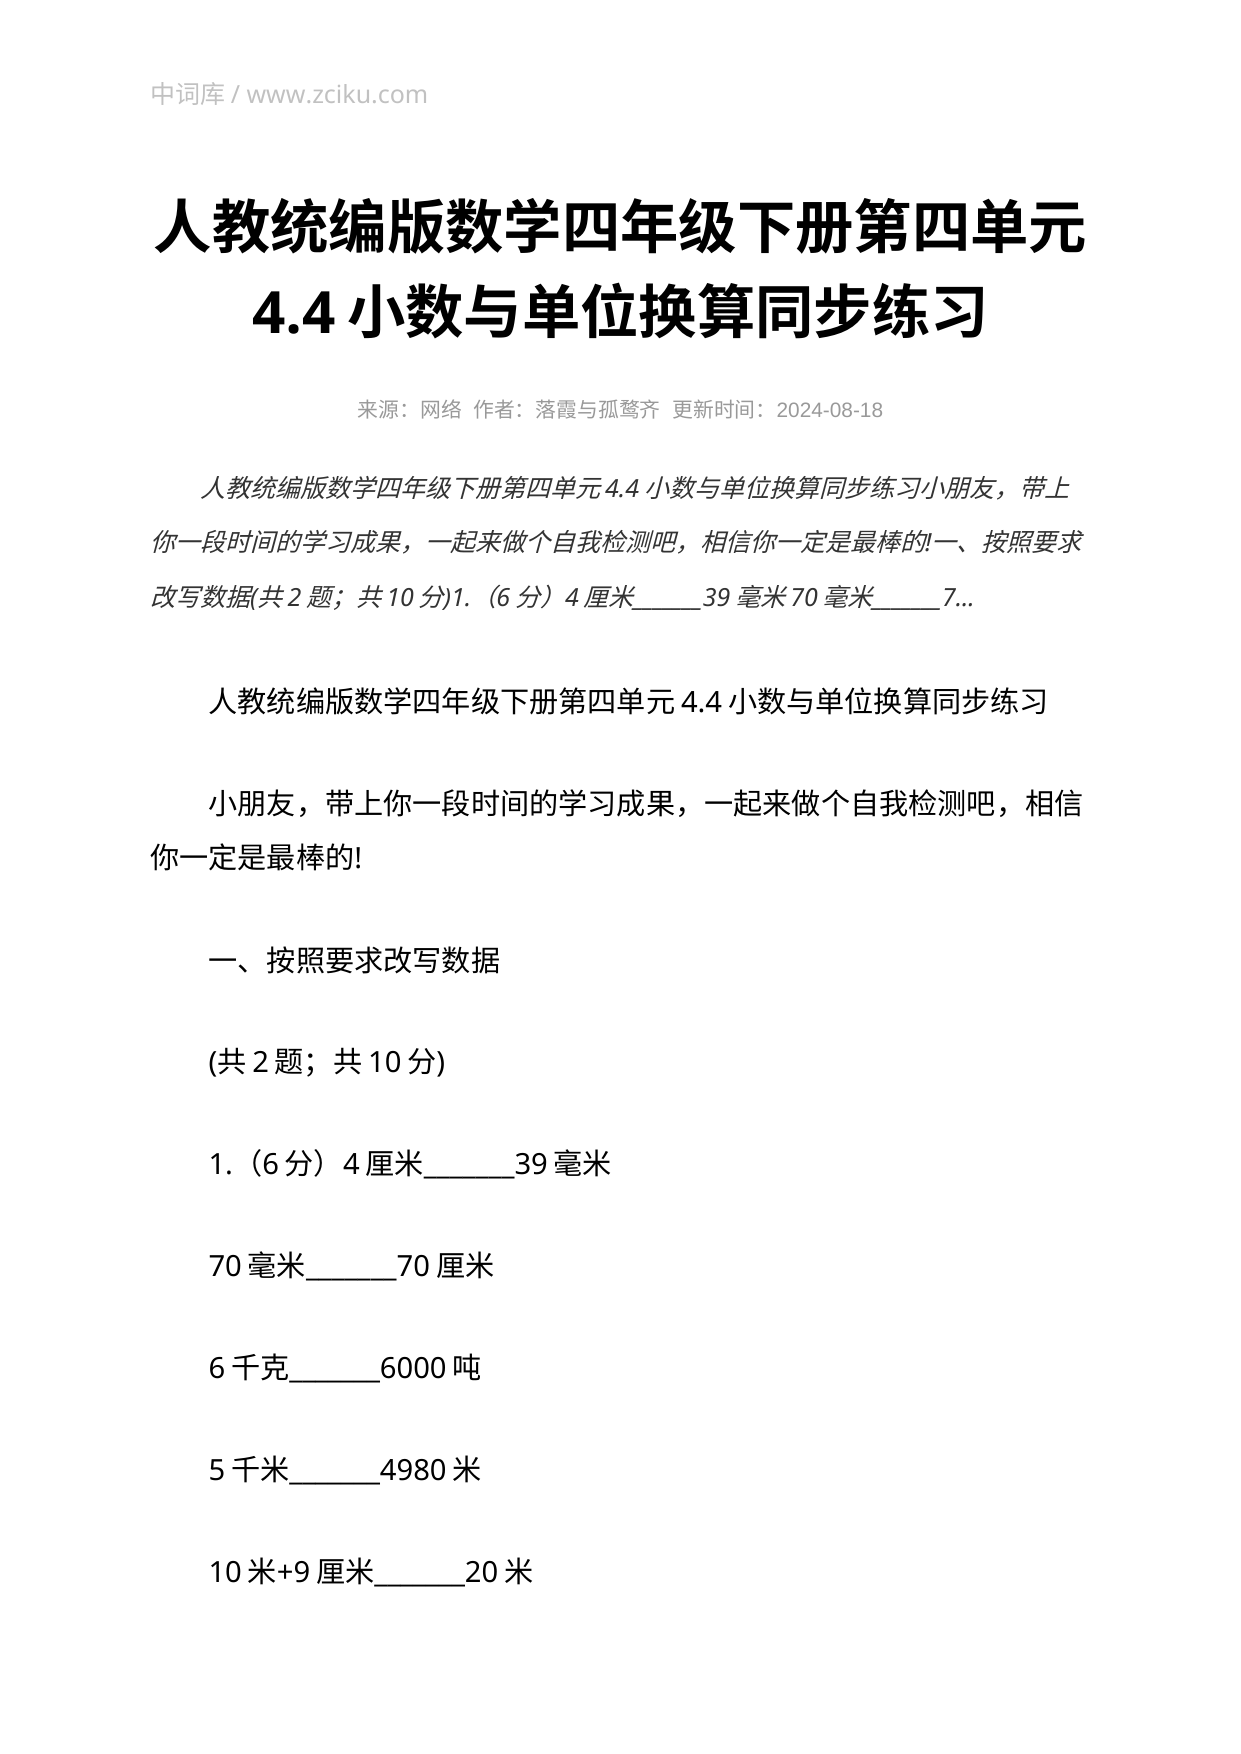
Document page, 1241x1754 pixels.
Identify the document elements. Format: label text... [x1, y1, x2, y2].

text 1.（6分）4厘米_______39毫米 [150, 1141, 1090, 1183]
text 70毫米_______70厘米 [150, 1243, 1090, 1285]
text 人教统编版数学四年级下册第四单元4.4小数与单位换算同步练习小朋友，带上你一段时间的学习成果，一起来做个自我检测吧，相信你一定是最棒的!一、按照要求改写数据(共2题；共10分)1.（6分）4厘米_______39毫米70毫米_______7... [150, 468, 1090, 613]
subtitle 人教统编版数学四年级下册第四单元4.4小数与单位换算同步练习 [150, 181, 1090, 351]
text 来源：网络 作者：落霞与孤鹜齐 更新时间：2024-08-18 [150, 397, 1090, 421]
text 10米+9厘米_______20米 [150, 1549, 1090, 1591]
text 小朋友，带上你一段时间的学习成果，一起来做个自我检测吧，相信你一定是最棒的! [150, 780, 1090, 877]
text 一、按照要求改写数据 [150, 937, 1090, 979]
text 人教统编版数学四年级下册第四单元4.4小数与单位换算同步练习 [150, 678, 1090, 721]
text 5千米_______4980米 [150, 1447, 1090, 1489]
text (共2题；共10分) [150, 1039, 1090, 1081]
text 6千克_______6000吨 [150, 1345, 1090, 1387]
